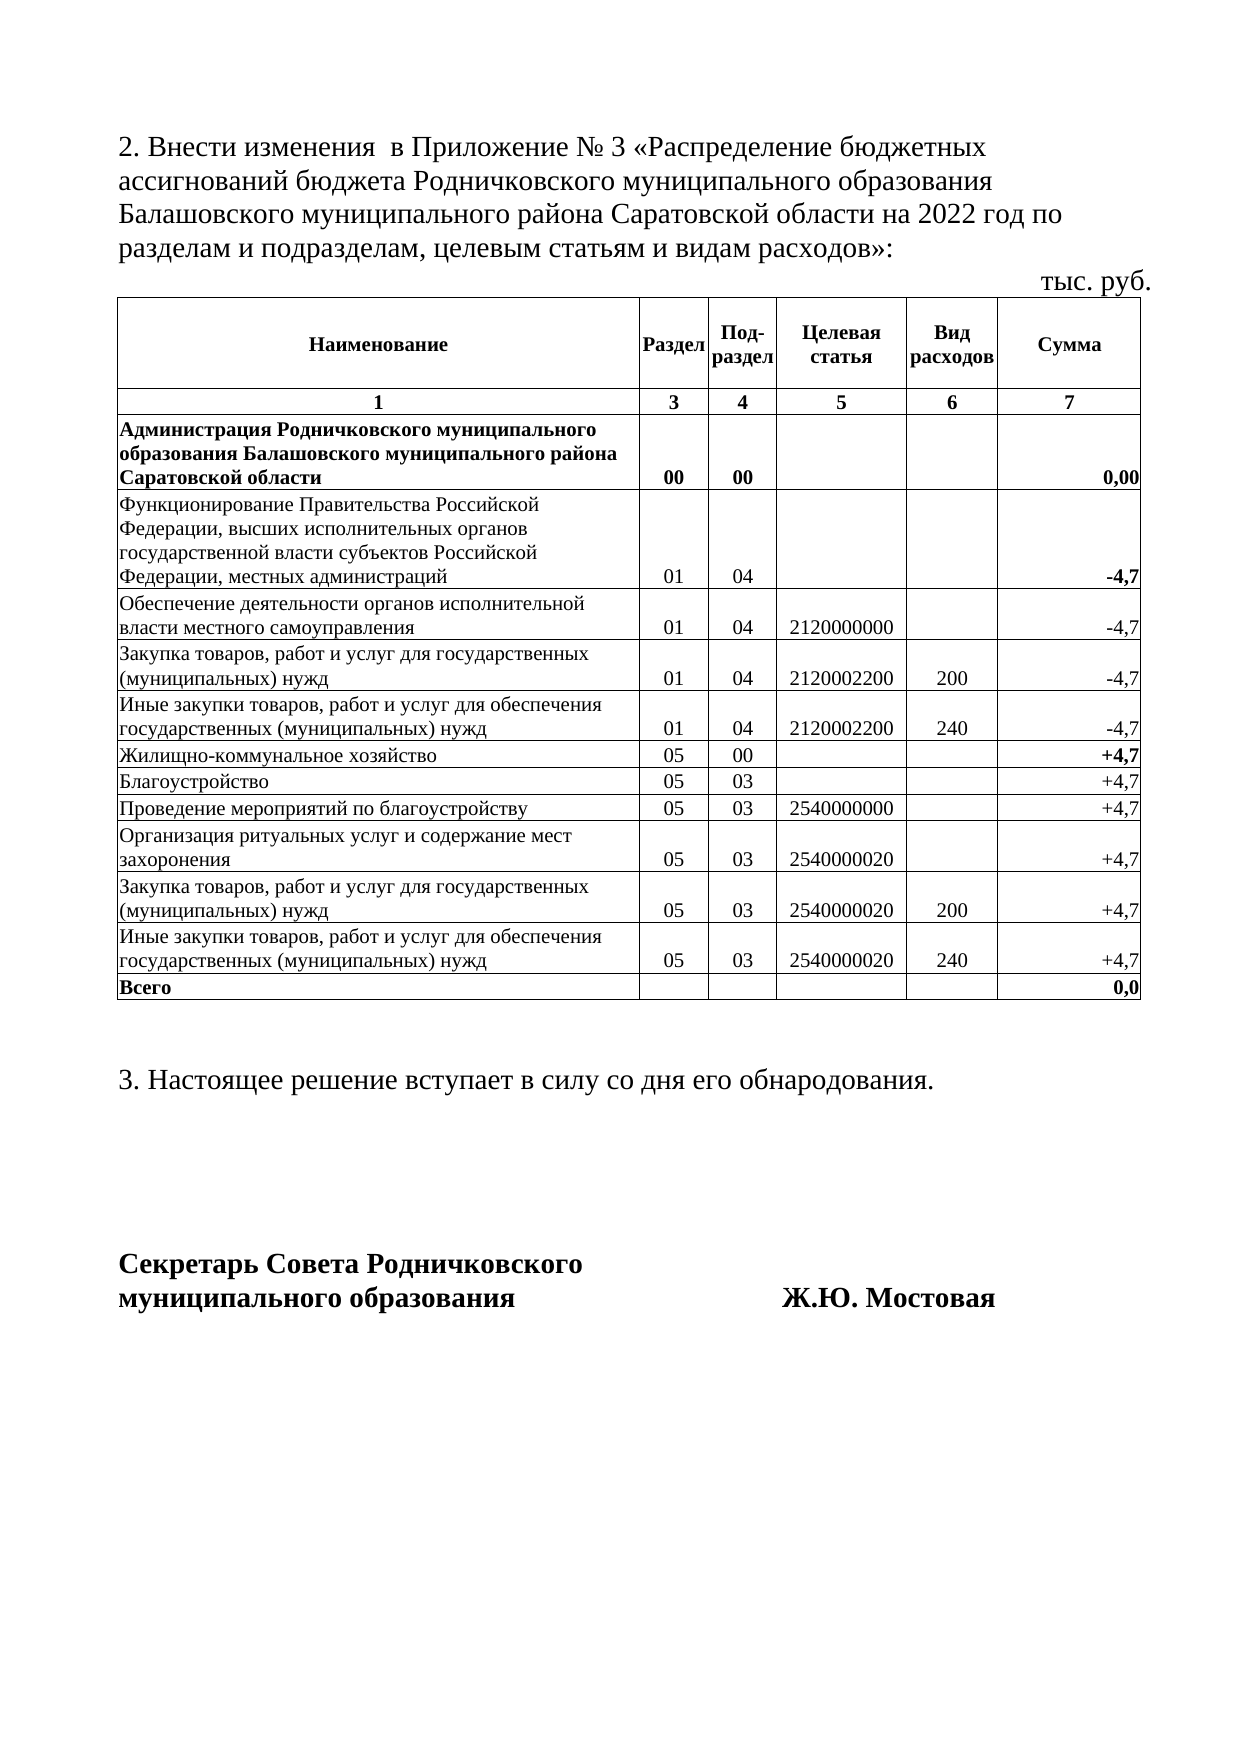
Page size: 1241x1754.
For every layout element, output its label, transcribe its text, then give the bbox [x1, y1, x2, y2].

table_cell 01 [640, 490, 708, 588]
table_cell [777, 490, 906, 588]
table_cell 04 [709, 640, 776, 689]
table_cell [777, 974, 906, 999]
table_cell +4,7 [998, 821, 1140, 871]
table_cell 03 [709, 872, 776, 922]
table_cell [907, 821, 997, 871]
table_cell [907, 415, 997, 489]
table_cell Благоустройство [118, 768, 639, 793]
text муниципального образования Ж.Ю. Мостовая [118, 1280, 1152, 1314]
table_cell 04 [709, 490, 776, 588]
table_cell [777, 768, 906, 793]
table_cell Жилищно-коммунальное хозяйство [118, 741, 639, 767]
table_cell -4,7 [998, 640, 1140, 689]
table_cell [709, 974, 776, 999]
table_cell 03 [709, 821, 776, 871]
table_cell 2120000000 [777, 589, 906, 639]
table_cell 5 [777, 389, 906, 414]
table_cell 01 [640, 691, 708, 740]
table_header Целевая статья [777, 298, 906, 388]
table_cell +4,7 [998, 923, 1140, 972]
table_cell [907, 741, 997, 767]
table_cell 0,0 [998, 974, 1140, 999]
table_cell Иные закупки товаров, работ и услуг для обеспечения государственных (муниципальных) нужд [118, 691, 639, 740]
table_cell [907, 768, 997, 793]
table_cell 240 [907, 923, 997, 972]
table_cell 03 [709, 795, 776, 820]
table_cell 2120002200 [777, 691, 906, 740]
table_cell [907, 589, 997, 639]
table_cell 2540000020 [777, 923, 906, 972]
table_cell 00 [709, 415, 776, 489]
table_cell -4,7 [998, 490, 1140, 588]
table_cell 240 [907, 691, 997, 740]
table_cell [777, 415, 906, 489]
table_header Под-раздел [709, 298, 776, 388]
table_cell 01 [640, 640, 708, 689]
table_cell Администрация Родничковского муниципального образования Балашовского муниципального района Саратовской области [118, 415, 639, 489]
table_cell 6 [907, 389, 997, 414]
table_cell 04 [709, 691, 776, 740]
table_cell 05 [640, 768, 708, 793]
table_cell 05 [640, 741, 708, 767]
table_cell Всего [118, 974, 639, 999]
table_cell -4,7 [998, 589, 1140, 639]
table_cell [640, 974, 708, 999]
table_cell 2120002200 [777, 640, 906, 689]
table_cell 03 [709, 768, 776, 793]
table_cell 04 [709, 589, 776, 639]
table_cell Обеспечение деятельности органов исполнительной власти местного самоуправления [118, 589, 639, 639]
table_cell 3 [640, 389, 708, 414]
table_cell 05 [640, 872, 708, 922]
table_header Сумма [998, 298, 1140, 388]
table_cell Закупка товаров, работ и услуг для государственных (муниципальных) нужд [118, 640, 639, 689]
table_cell 05 [640, 923, 708, 972]
table_cell [907, 795, 997, 820]
table_cell 05 [640, 795, 708, 820]
text тыс. руб. [118, 263, 1152, 297]
table_cell 1 [118, 389, 639, 414]
table_cell +4,7 [998, 741, 1140, 767]
table_cell Закупка товаров, работ и услуг для государственных (муниципальных) нужд [118, 872, 639, 922]
table_cell 00 [640, 415, 708, 489]
text 2. Внести изменения в Приложение № 3 «Распределение бюджетных ассигнований бюджета Родничковского муниципального образования Балашовского муниципального района Саратовской области на 2022 год по разделам и подразделам, целевым статьям и видам расходов»: [118, 129, 1152, 263]
table_header Вид расходов [907, 298, 997, 388]
table_cell 0,00 [998, 415, 1140, 489]
table_cell 03 [709, 923, 776, 972]
table_cell +4,7 [998, 872, 1140, 922]
text 3. Настоящее решение вступает в силу со дня его обнародования. [118, 1062, 1152, 1096]
table_cell +4,7 [998, 795, 1140, 820]
table_cell 00 [709, 741, 776, 767]
table_cell [907, 974, 997, 999]
table_header Наименование [118, 298, 639, 388]
table_cell Организация ритуальных услуг и содержание мест захоронения [118, 821, 639, 871]
table_cell [777, 741, 906, 767]
table_cell 2540000020 [777, 821, 906, 871]
table_cell 7 [998, 389, 1140, 414]
table_cell Проведение мероприятий по благоустройству [118, 795, 639, 820]
text Секретарь Совета Родничковского [118, 1247, 1152, 1280]
table_cell 01 [640, 589, 708, 639]
table_cell 2540000020 [777, 872, 906, 922]
table_cell Иные закупки товаров, работ и услуг для обеспечения государственных (муниципальных) нужд [118, 923, 639, 972]
table_cell -4,7 [998, 691, 1140, 740]
table_cell 200 [907, 872, 997, 922]
table_cell 4 [709, 389, 776, 414]
table_cell 05 [640, 821, 708, 871]
table_header Раздел [640, 298, 708, 388]
table_cell [907, 490, 997, 588]
table_cell +4,7 [998, 768, 1140, 793]
table_cell 2540000000 [777, 795, 906, 820]
table_cell 200 [907, 640, 997, 689]
